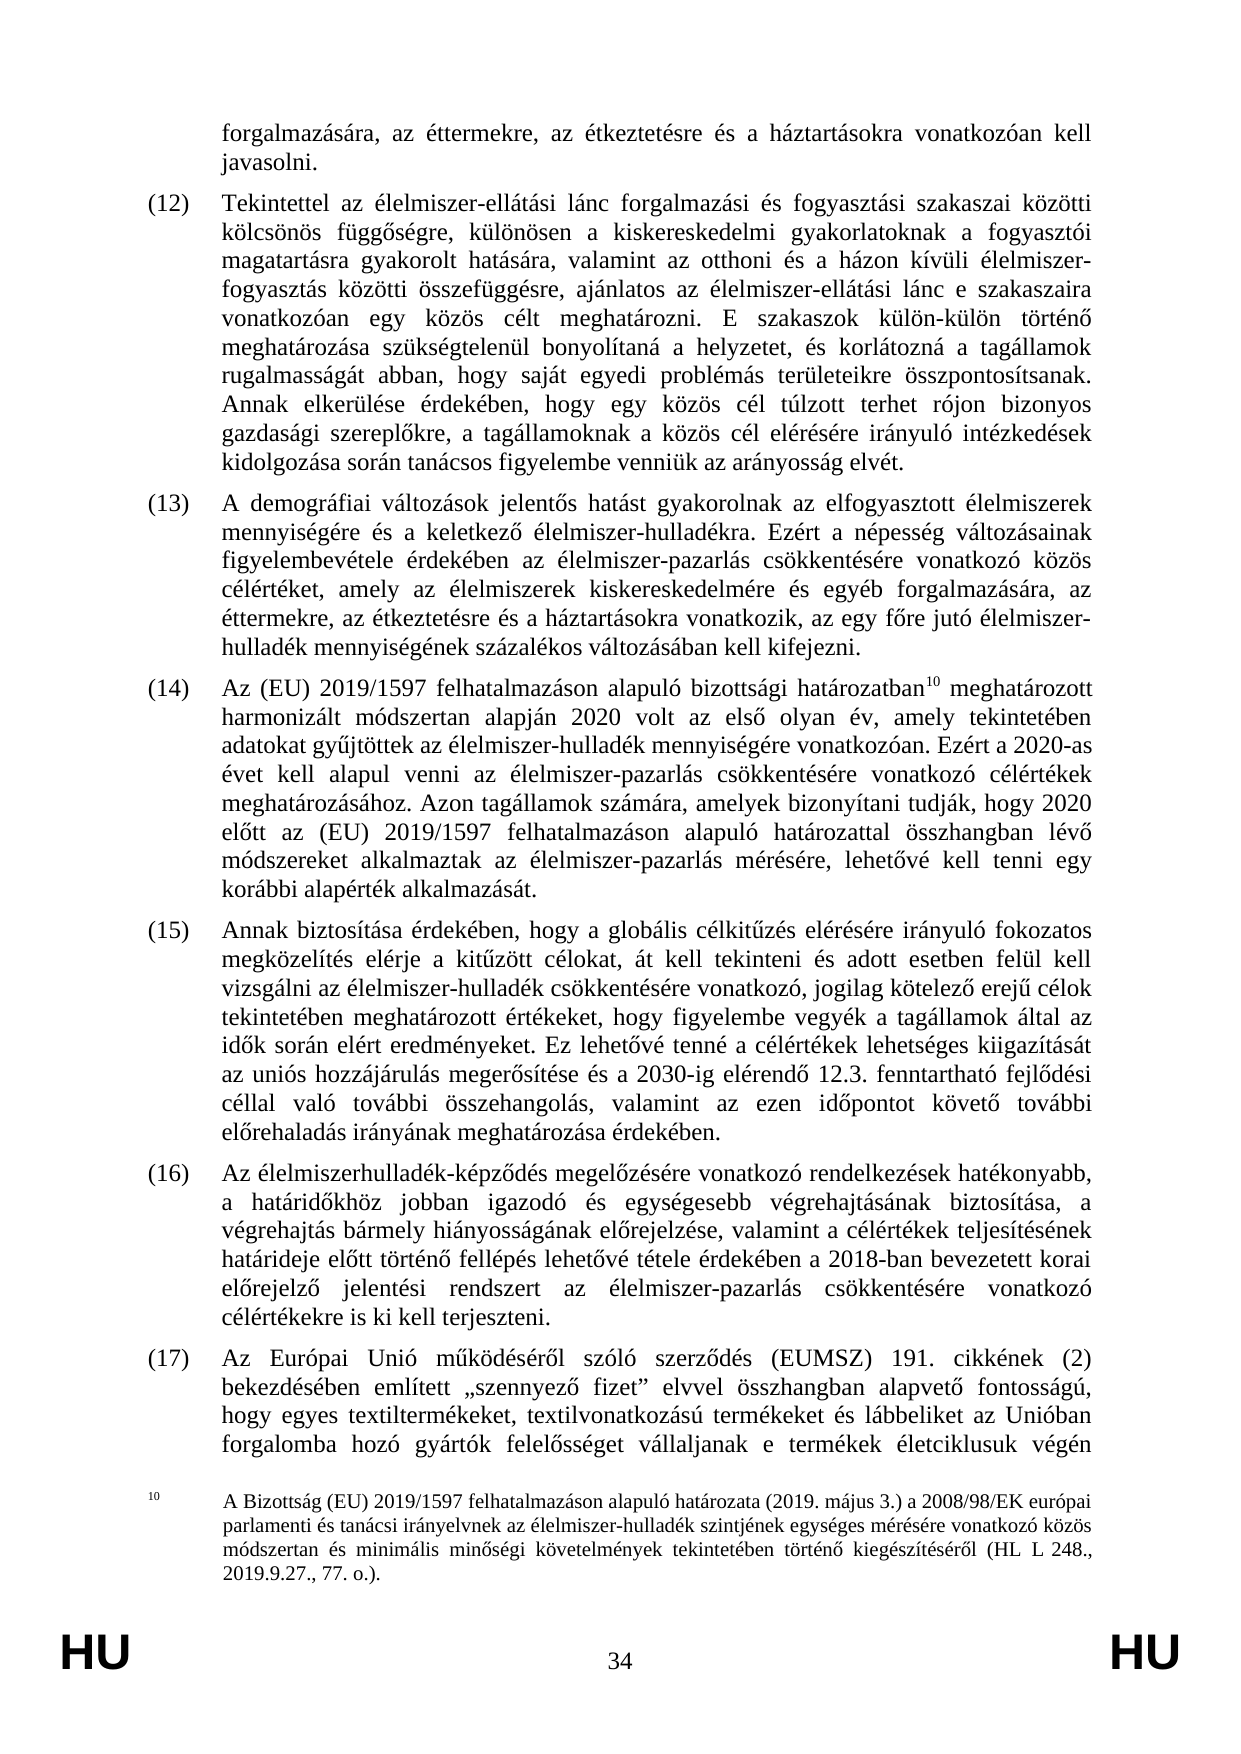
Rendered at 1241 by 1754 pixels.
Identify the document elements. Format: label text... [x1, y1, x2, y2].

text (15) Annak biztosítása érdekében, hogy a globális célkitűzés elérésére irányuló fokozatos megközelítés elérje a kitűzött célokat, át kell tekinteni és adott esetben felül kell vizsgálni az élelmiszer-hulladék csökkentésére vonatkozó, jogilag kötelező erejű célok tekintetében meghatározott értékeket, hogy figyelembe vegyék a tagállamok által az idők során elért eredményeket. Ez lehetővé tenné a célértékek lehetséges kiigazítását az uniós hozzájárulás megerősítése és a 2030-ig elérendő 12.3. fenntartható fejlődési céllal való további összehangolás, valamint az ezen időpontot követő további előrehaladás irányának meghatározása érdekében. [148, 916, 1093, 1146]
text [148, 1343, 1093, 1458]
text (16) Az élelmiszerhulladék-képződés megelőzésére vonatkozó rendelkezések hatékonyabb, a határidőkhöz jobban igazodó és egységesebb végrehajtásának biztosítása, a végrehajtás bármely hiányosságának előrejelzése, valamint a célértékek teljesítésének határideje előtt történő fellépés lehetővé tétele érdekében a 2018-ban bevezetett korai előrejelző jelentési rendszert az élelmiszer-pazarlás csökkentésére vonatkozó célértékekre is ki kell terjeszteni. [148, 1158, 1093, 1331]
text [148, 118, 1093, 176]
text (12) Tekintettel az élelmiszer-ellátási lánc forgalmazási és fogyasztási szakaszai közötti kölcsönös függőségre, különösen a kiskereskedelmi gyakorlatoknak a fogyasztói magatartásra gyakorolt hatására, valamint az otthoni és a házon kívüli élelmiszer-fogyasztás közötti összefüggésre, ajánlatos az élelmiszer-ellátási lánc e szakaszaira vonatkozóan egy közös célt meghatározni. E szakaszok külön-külön történő meghatározása szükségtelenül bonyolítaná a helyzetet, és korlátozná a tagállamok rugalmasságát abban, hogy saját egyedi problémás területeikre összpontosítsanak. Annak elkerülése érdekében, hogy egy közös cél túlzott terhet rójon bizonyos gazdasági szereplőkre, a tagállamoknak a közös cél elérésére irányuló intézkedések kidolgozása során tanácsos figyelembe venniük az arányosság elvét. [148, 188, 1093, 476]
text (14) Az (EU) 2019/1597 felhatalmazáson alapuló bizottsági határozatban meghatározott harmonizált módszertan alapján 2020 volt az első olyan év, amely tekintetében adatokat gyűjtöttek az élelmiszer-hulladék mennyiségére vonatkozóan. Ezért a 2020-as évet kell alapul venni az élelmiszer-pazarlás csökkentésére vonatkozó célértékek meghatározásához. Azon tagállamok számára, amelyek bizonyítani tudják, hogy 2020 előtt az (EU) 2019/1597 felhatalmazáson alapuló határozattal összhangban lévő módszereket alkalmaztak az élelmiszer-pazarlás mérésére, lehetővé kell tenni egy korábbi alapérték alkalmazását. [148, 673, 1093, 903]
text (13) A demográfiai változások jelentős hatást gyakorolnak az elfogyasztott élelmiszerek mennyiségére és a keletkező élelmiszer-hulladékra. Ezért a népesség változásainak figyelembevétele érdekében az élelmiszer-pazarlás csökkentésére vonatkozó közös célértéket, amely az élelmiszerek kiskereskedelmére és egyéb forgalmazására, az éttermekre, az étkeztetésre és a háztartásokra vonatkozik, az egy főre jutó élelmiszer-hulladék mennyiségének százalékos változásában kell kifejezni. [148, 488, 1093, 661]
